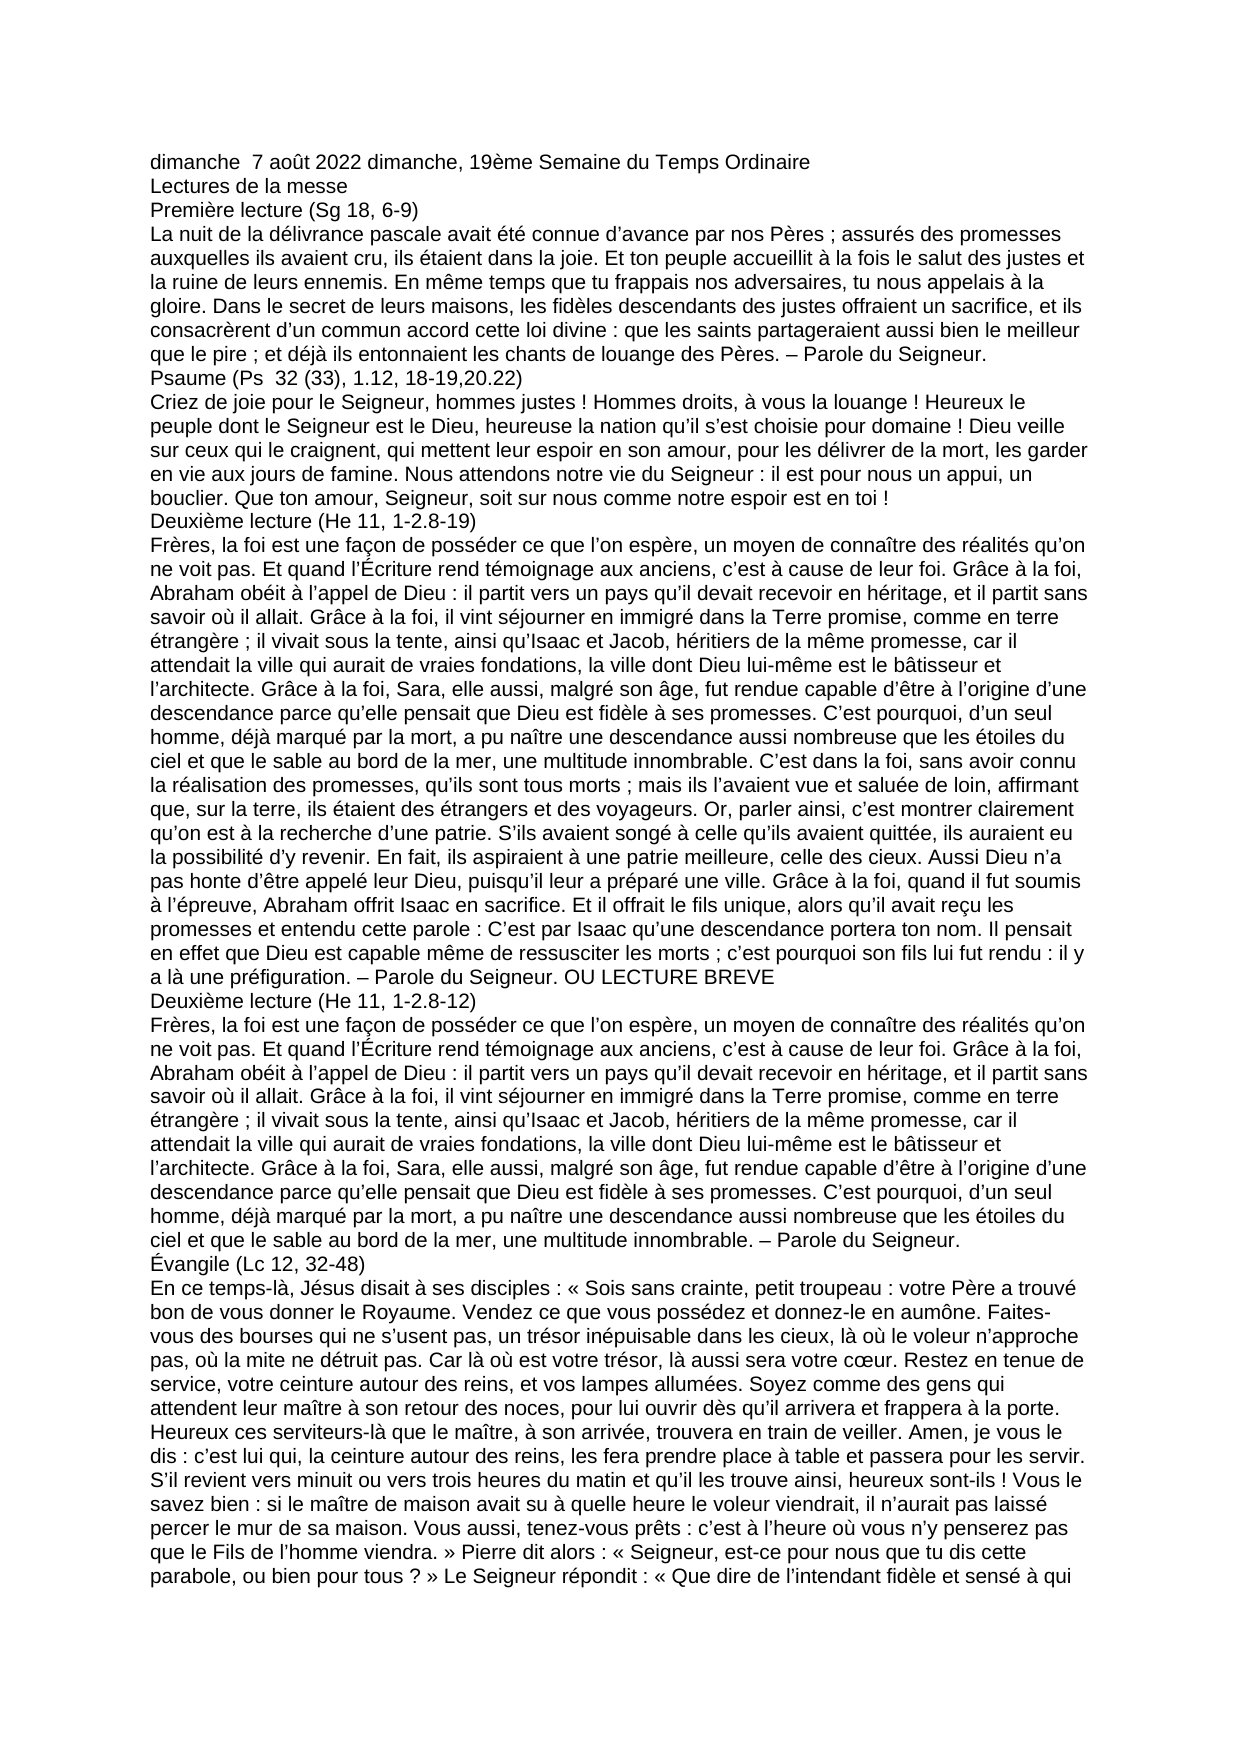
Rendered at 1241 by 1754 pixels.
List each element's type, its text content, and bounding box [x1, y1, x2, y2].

text Criez de joie pour le Seigneur, hommes justes ! Hommes droits, à vous la louange ! Heureux le peuple dont le Seigneur est le Dieu, heureuse la nation qu’il s’est choisie pour domaine ! Dieu veille sur ceux qui le craignent, qui mettent leur espoir en son amour, pour les délivrer de la mort, les garder en vie aux jours de famine. Nous attendons notre vie du Seigneur : il est pour nous un appui, un bouclier. Que ton amour, Seigneur, soit sur nous comme notre espoir est en toi ! [150, 389, 1090, 509]
text La nuit de la délivrance pascale avait été connue d’avance par nos Pères ; assurés des promesses auxquelles ils avaient cru, ils étaient dans la joie. Et ton peuple accueillit à la fois le salut des justes et la ruine de leurs ennemis. En même temps que tu frappais nos adversaires, tu nous appelais à la gloire. Dans le secret de leurs maisons, les fidèles descendants des justes offraient un sacrifice, et ils consacrèrent d’un commun accord cette loi divine : que les saints partageraient aussi bien le meilleur que le pire ; et déjà ils entonnaient les chants de louange des Pères. – Parole du Seigneur. [150, 222, 1090, 366]
text Frères, la foi est une façon de posséder ce que l’on espère, un moyen de connaître des réalités qu’on ne voit pas. Et quand l’Écriture rend témoignage aux anciens, c’est à cause de leur foi. Grâce à la foi, Abraham obéit à l’appel de Dieu : il partit vers un pays qu’il devait recevoir en héritage, et il partit sans savoir où il allait. Grâce à la foi, il vint séjourner en immigré dans la Terre promise, comme en terre étrangère ; il vivait sous la tente, ainsi qu’Isaac et Jacob, héritiers de la même promesse, car il attendait la ville qui aurait de vraies fondations, la ville dont Dieu lui-même est le bâtisseur et l’architecte. Grâce à la foi, Sara, elle aussi, malgré son âge, fut rendue capable d’être à l’origine d’une descendance parce qu’elle pensait que Dieu est fidèle à ses promesses. C’est pourquoi, d’un seul homme, déjà marqué par la mort, a pu naître une descendance aussi nombreuse que les étoiles du ciel et que le sable au bord de la mer, une multitude innombrable. C’est dans la foi, sans avoir connu la réalisation des promesses, qu’ils sont tous morts ; mais ils l’avaient vue et saluée de loin, affirmant que, sur la terre, ils étaient des étrangers et des voyageurs. Or, parler ainsi, c’est montrer clairement qu’on est à la recherche d’une patrie. S’ils avaient songé à celle qu’ils avaient quittée, ils auraient eu la possibilité d’y revenir. En fait, ils aspiraient à une patrie meilleure, celle des cieux. Aussi Dieu n’a pas honte d’être appelé leur Dieu, puisqu’il leur a préparé une ville. Grâce à la foi, quand il fut soumis à l’épreuve, Abraham offrit Isaac en sacrifice. Et il offrait le fils unique, alors qu’il avait reçu les promesses et entendu cette parole : C’est par Isaac qu’une descendance portera ton nom. Il pensait en effet que Dieu est capable même de ressusciter les morts ; c’est pourquoi son fils lui fut rendu : il y a là une préfiguration. – Parole du Seigneur. OU LECTURE BREVE [150, 533, 1090, 988]
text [150, 1276, 1090, 1587]
text Frères, la foi est une façon de posséder ce que l’on espère, un moyen de connaître des réalités qu’on ne voit pas. Et quand l’Écriture rend témoignage aux anciens, c’est à cause de leur foi. Grâce à la foi, Abraham obéit à l’appel de Dieu : il partit vers un pays qu’il devait recevoir en héritage, et il partit sans savoir où il allait. Grâce à la foi, il vint séjourner en immigré dans la Terre promise, comme en terre étrangère ; il vivait sous la tente, ainsi qu’Isaac et Jacob, héritiers de la même promesse, car il attendait la ville qui aurait de vraies fondations, la ville dont Dieu lui-même est le bâtisseur et l’architecte. Grâce à la foi, Sara, elle aussi, malgré son âge, fut rendue capable d’être à l’origine d’une descendance parce qu’elle pensait que Dieu est fidèle à ses promesses. C’est pourquoi, d’un seul homme, déjà marqué par la mort, a pu naître une descendance aussi nombreuse que les étoiles du ciel et que le sable au bord de la mer, une multitude innombrable. – Parole du Seigneur. [150, 1012, 1090, 1252]
